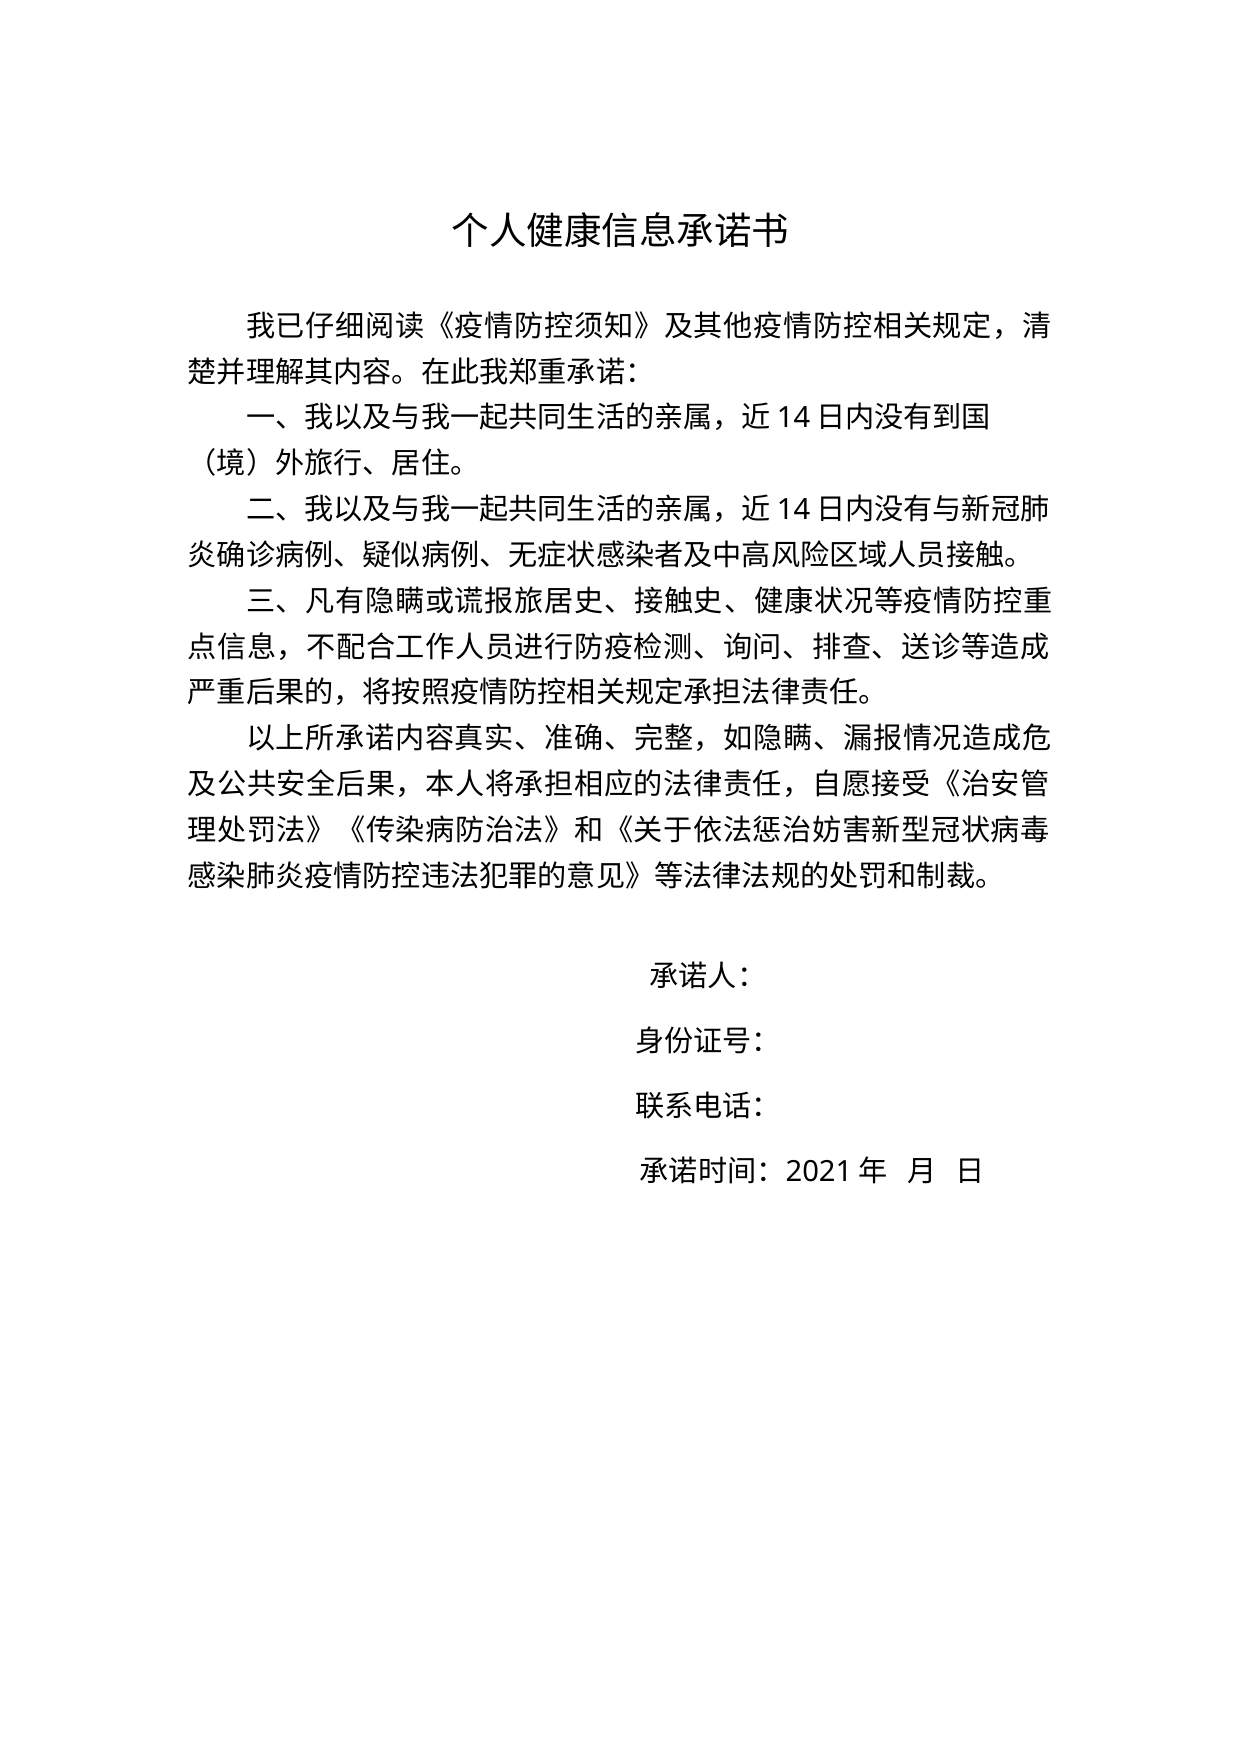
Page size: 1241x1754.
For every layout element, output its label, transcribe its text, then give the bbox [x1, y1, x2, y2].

text 二、我以及与我一起共同生活的亲属，近14日内没有与新冠肺炎确诊病例、疑似病例、无症状感染者及中高风险区域人员接触。 [187, 483, 1053, 574]
text 承诺人： [187, 941, 1053, 1006]
text 联系电话： [187, 1071, 1053, 1136]
text 一、我以及与我一起共同生活的亲属，近14日内没有到国（境）外旅行、居住。 [187, 391, 1053, 483]
text 三、凡有隐瞒或谎报旅居史、接触史、健康状况等疫情防控重点信息，不配合工作人员进行防疫检测、询问、排查、送诊等造成严重后果的，将按照疫情防控相关规定承担法律责任。 [187, 574, 1053, 712]
text 以上所承诺内容真实、准确、完整，如隐瞒、漏报情况造成危及公共安全后果，本人将承担相应的法律责任，自愿接受《治安管理处罚法》《传染病防治法》和《关于依法惩治妨害新型冠状病毒感染肺炎疫情防控违法犯罪的意见》等法律法规的处罚和制裁。 [187, 712, 1053, 895]
text 我已仔细阅读《疫情防控须知》及其他疫情防控相关规定，清楚并理解其内容。在此我郑重承诺： [187, 299, 1053, 391]
text 承诺时间：2021年 月 日 [187, 1136, 1053, 1201]
text 个人健康信息承诺书 [187, 208, 1053, 254]
text 身份证号： [187, 1006, 1053, 1071]
